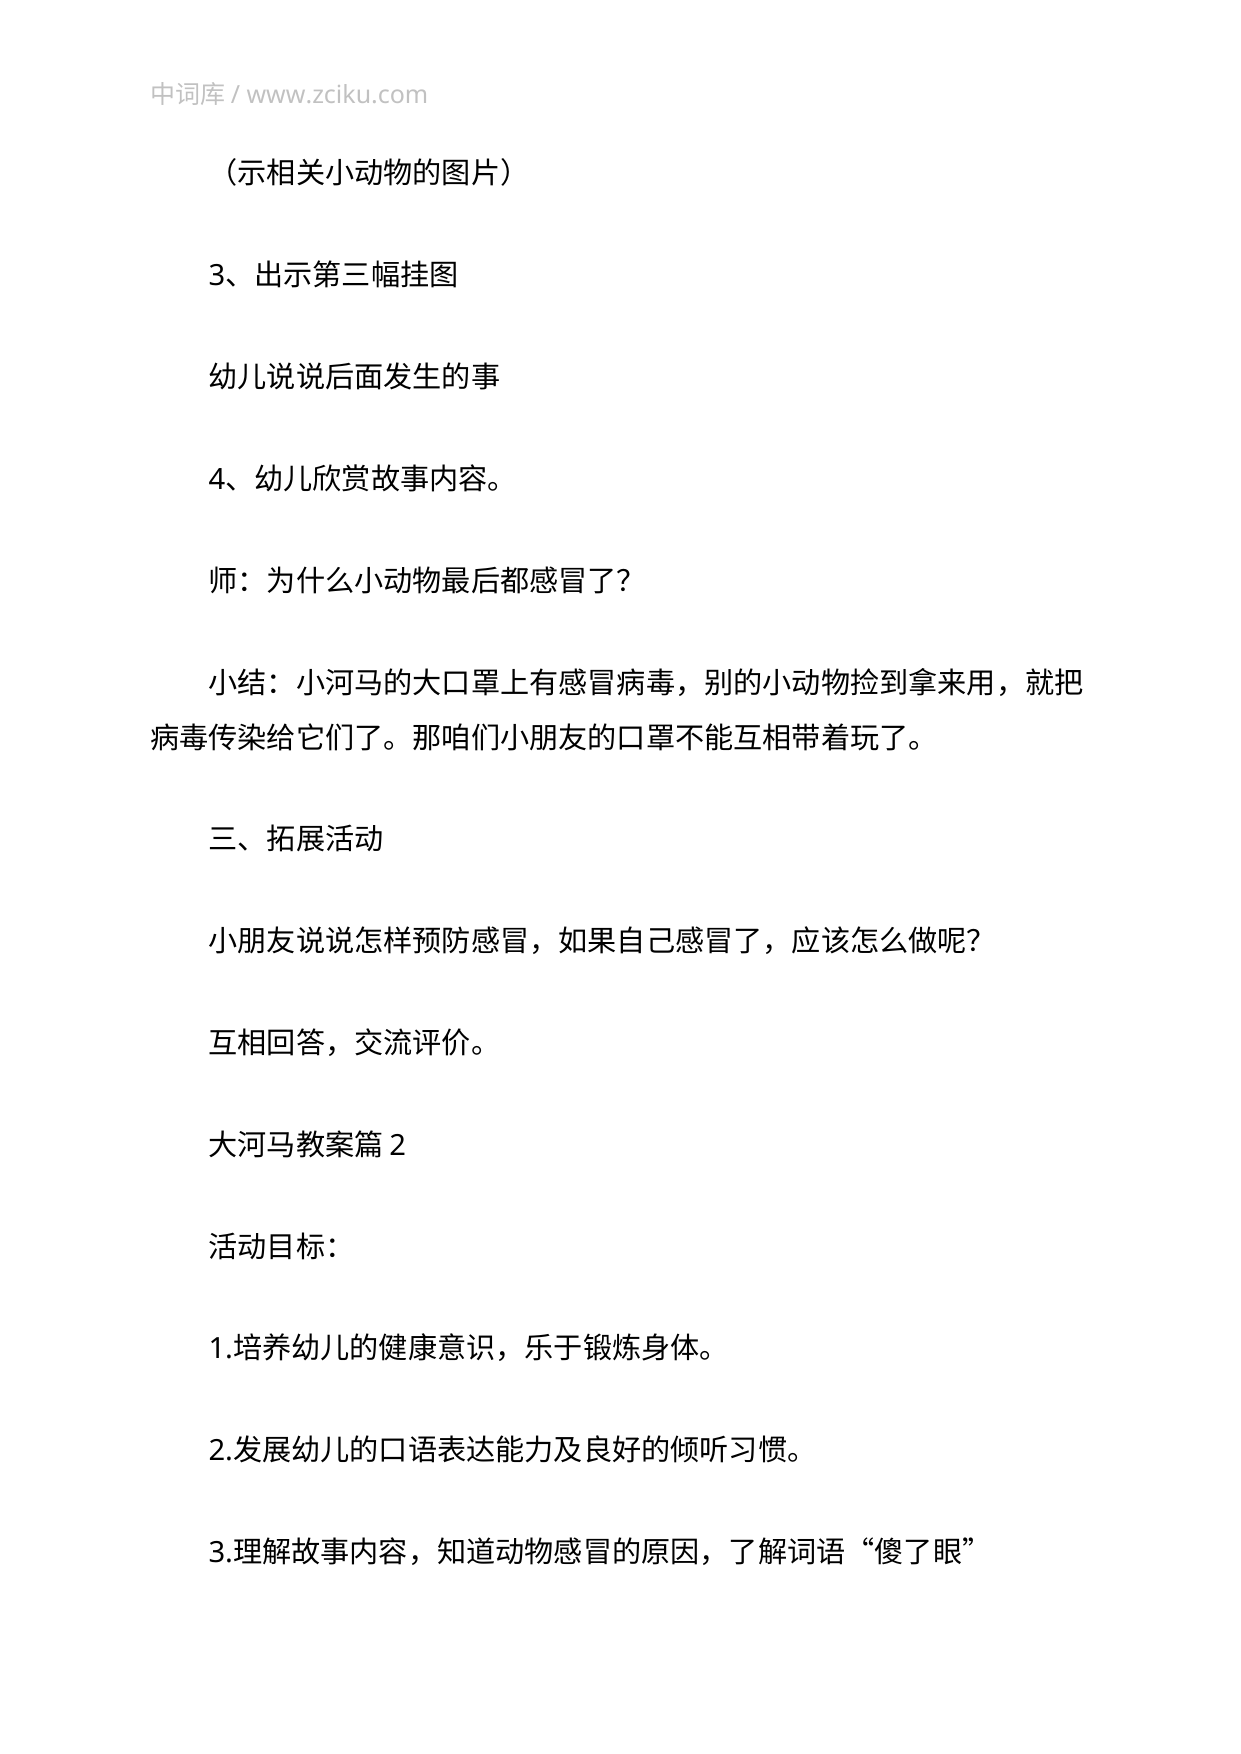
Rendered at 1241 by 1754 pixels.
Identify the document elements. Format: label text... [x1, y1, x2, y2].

text 小结：小河马的大口罩上有感冒病毒，别的小动物捡到拿来用，就把病毒传染给它们了。那咱们小朋友的口罩不能互相带着玩了。 [150, 659, 1090, 756]
text 活动目标： [150, 1223, 1090, 1266]
text 大河马教案篇2 [150, 1121, 1090, 1164]
text （示相关小动物的图片） [150, 150, 1090, 192]
text 互相回答，交流评价。 [150, 1019, 1090, 1062]
text 三、拓展活动 [150, 816, 1090, 858]
text 2.发展幼儿的口语表达能力及良好的倾听习惯。 [150, 1427, 1090, 1469]
text 4、幼儿欣赏故事内容。 [150, 456, 1090, 498]
text 3.理解故事内容，知道动物感冒的原因，了解词语“傻了眼” [150, 1529, 1090, 1571]
text 1.培养幼儿的健康意识，乐于锻炼身体。 [150, 1325, 1090, 1367]
text 师：为什么小动物最后都感冒了？ [150, 557, 1090, 600]
text 小朋友说说怎样预防感冒，如果自己感冒了，应该怎么做呢？ [150, 918, 1090, 960]
text 3、出示第三幅挂图 [150, 252, 1090, 294]
text 幼儿说说后面发生的事 [150, 354, 1090, 396]
